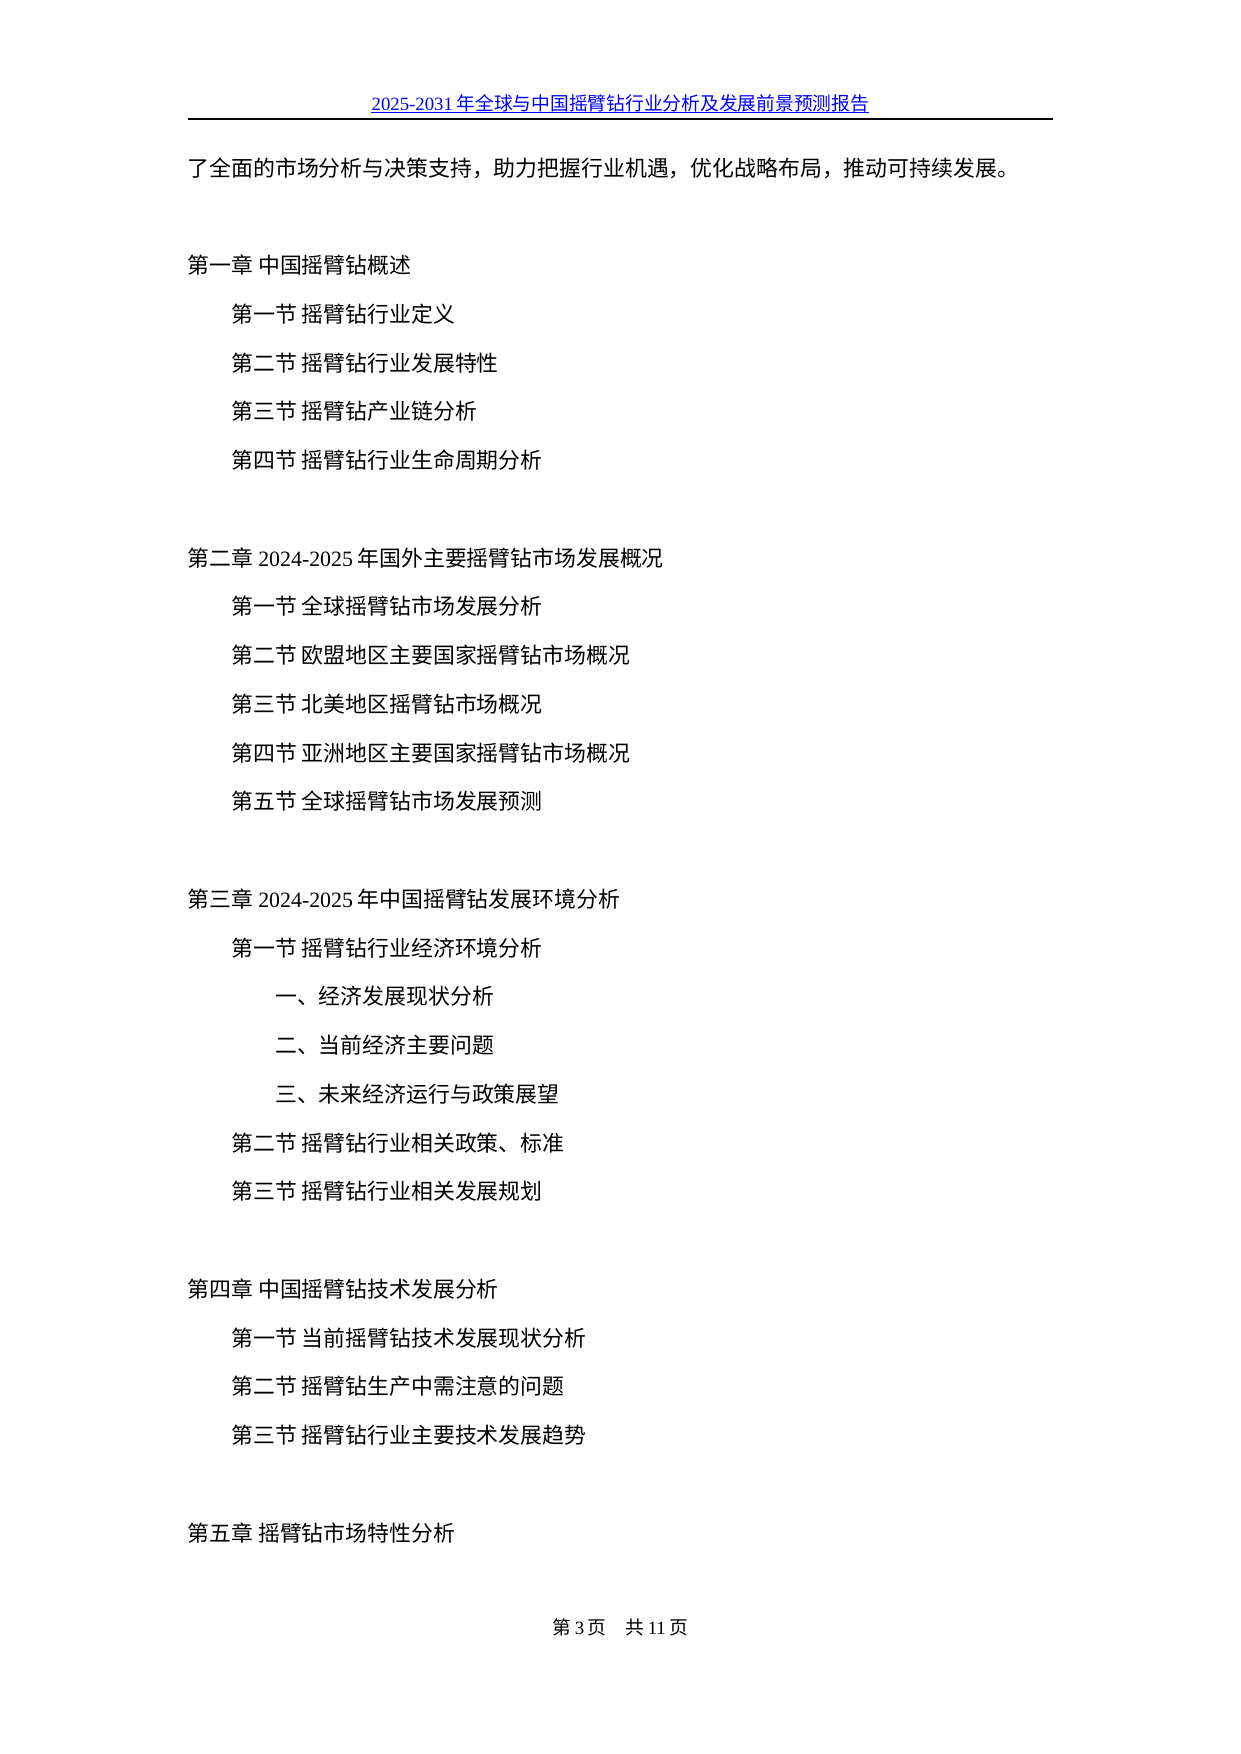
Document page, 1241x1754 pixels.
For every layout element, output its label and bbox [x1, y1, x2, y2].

text [187, 150, 1053, 1548]
